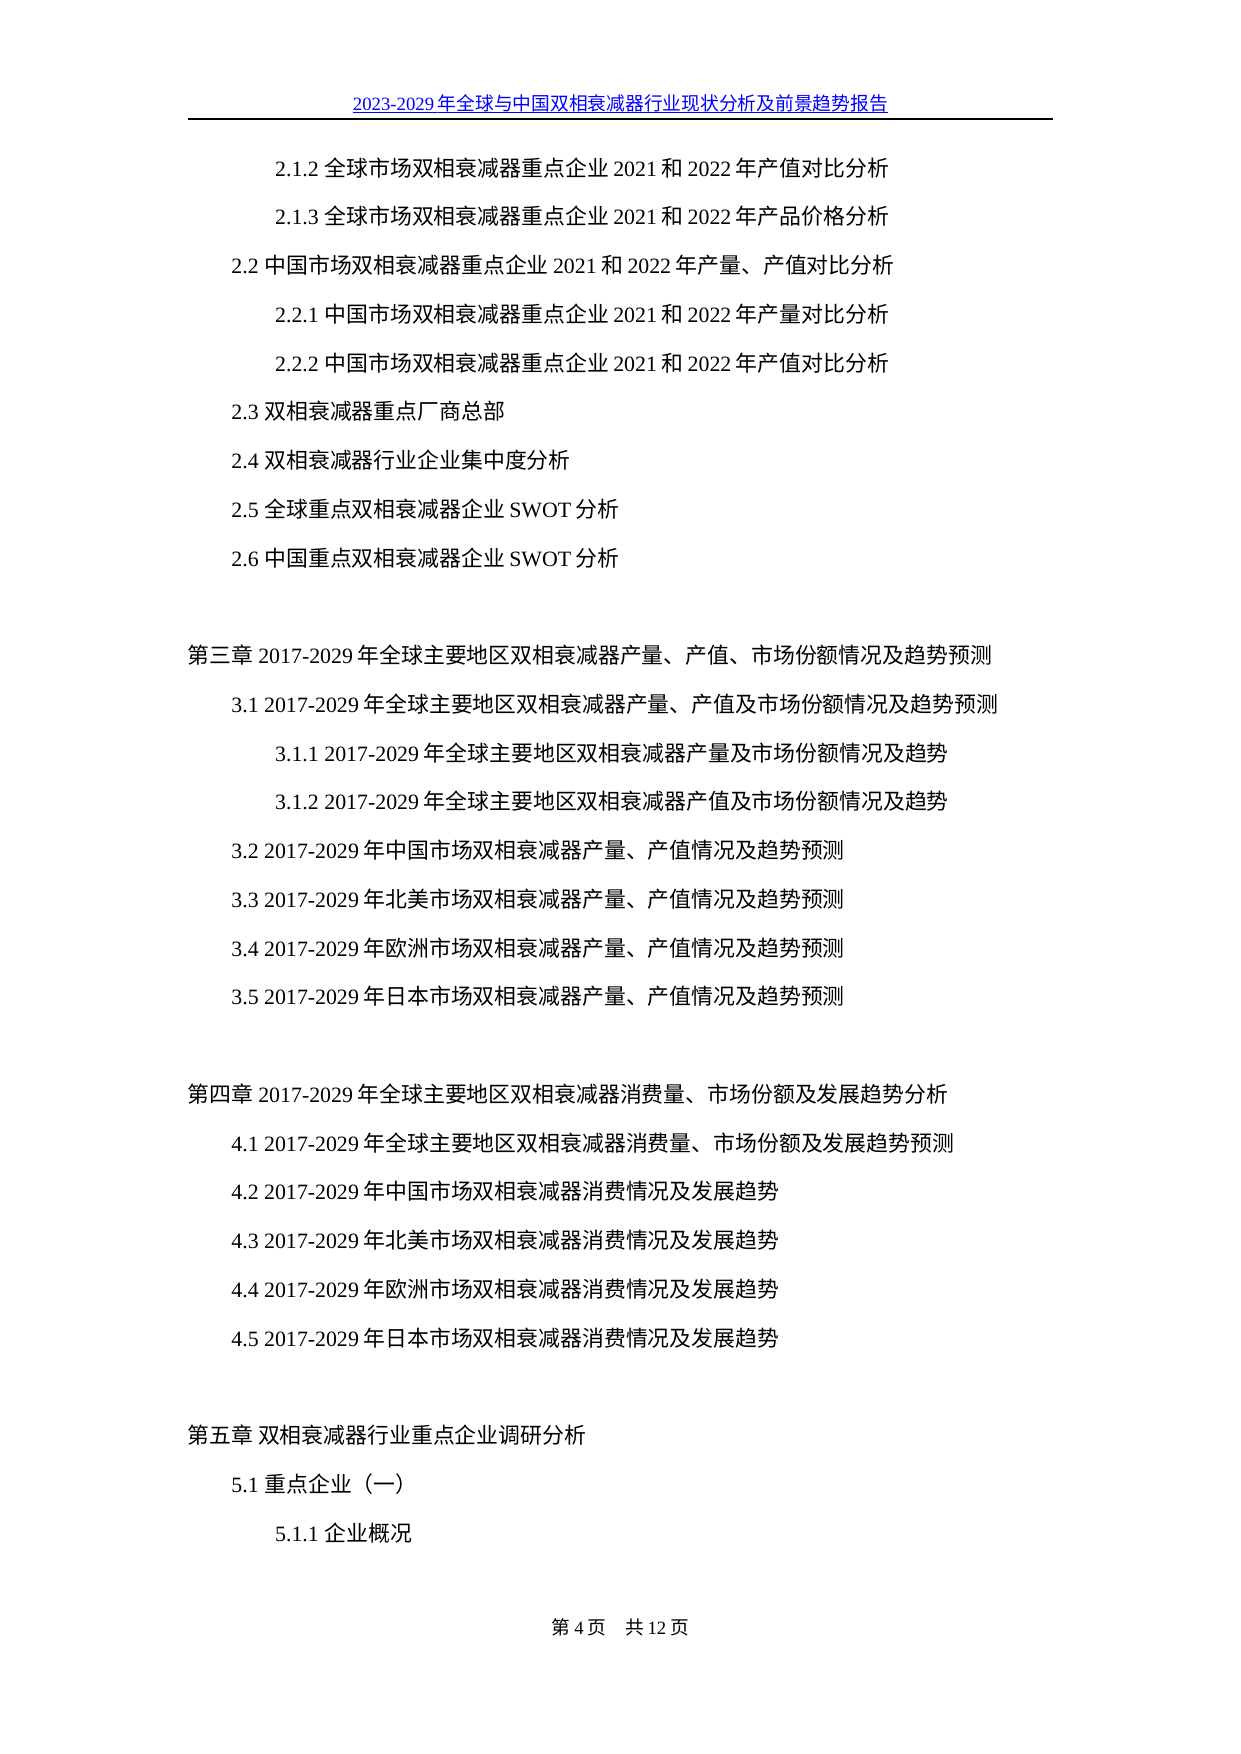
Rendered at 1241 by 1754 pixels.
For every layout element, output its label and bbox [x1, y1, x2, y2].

text [187, 150, 1053, 1548]
